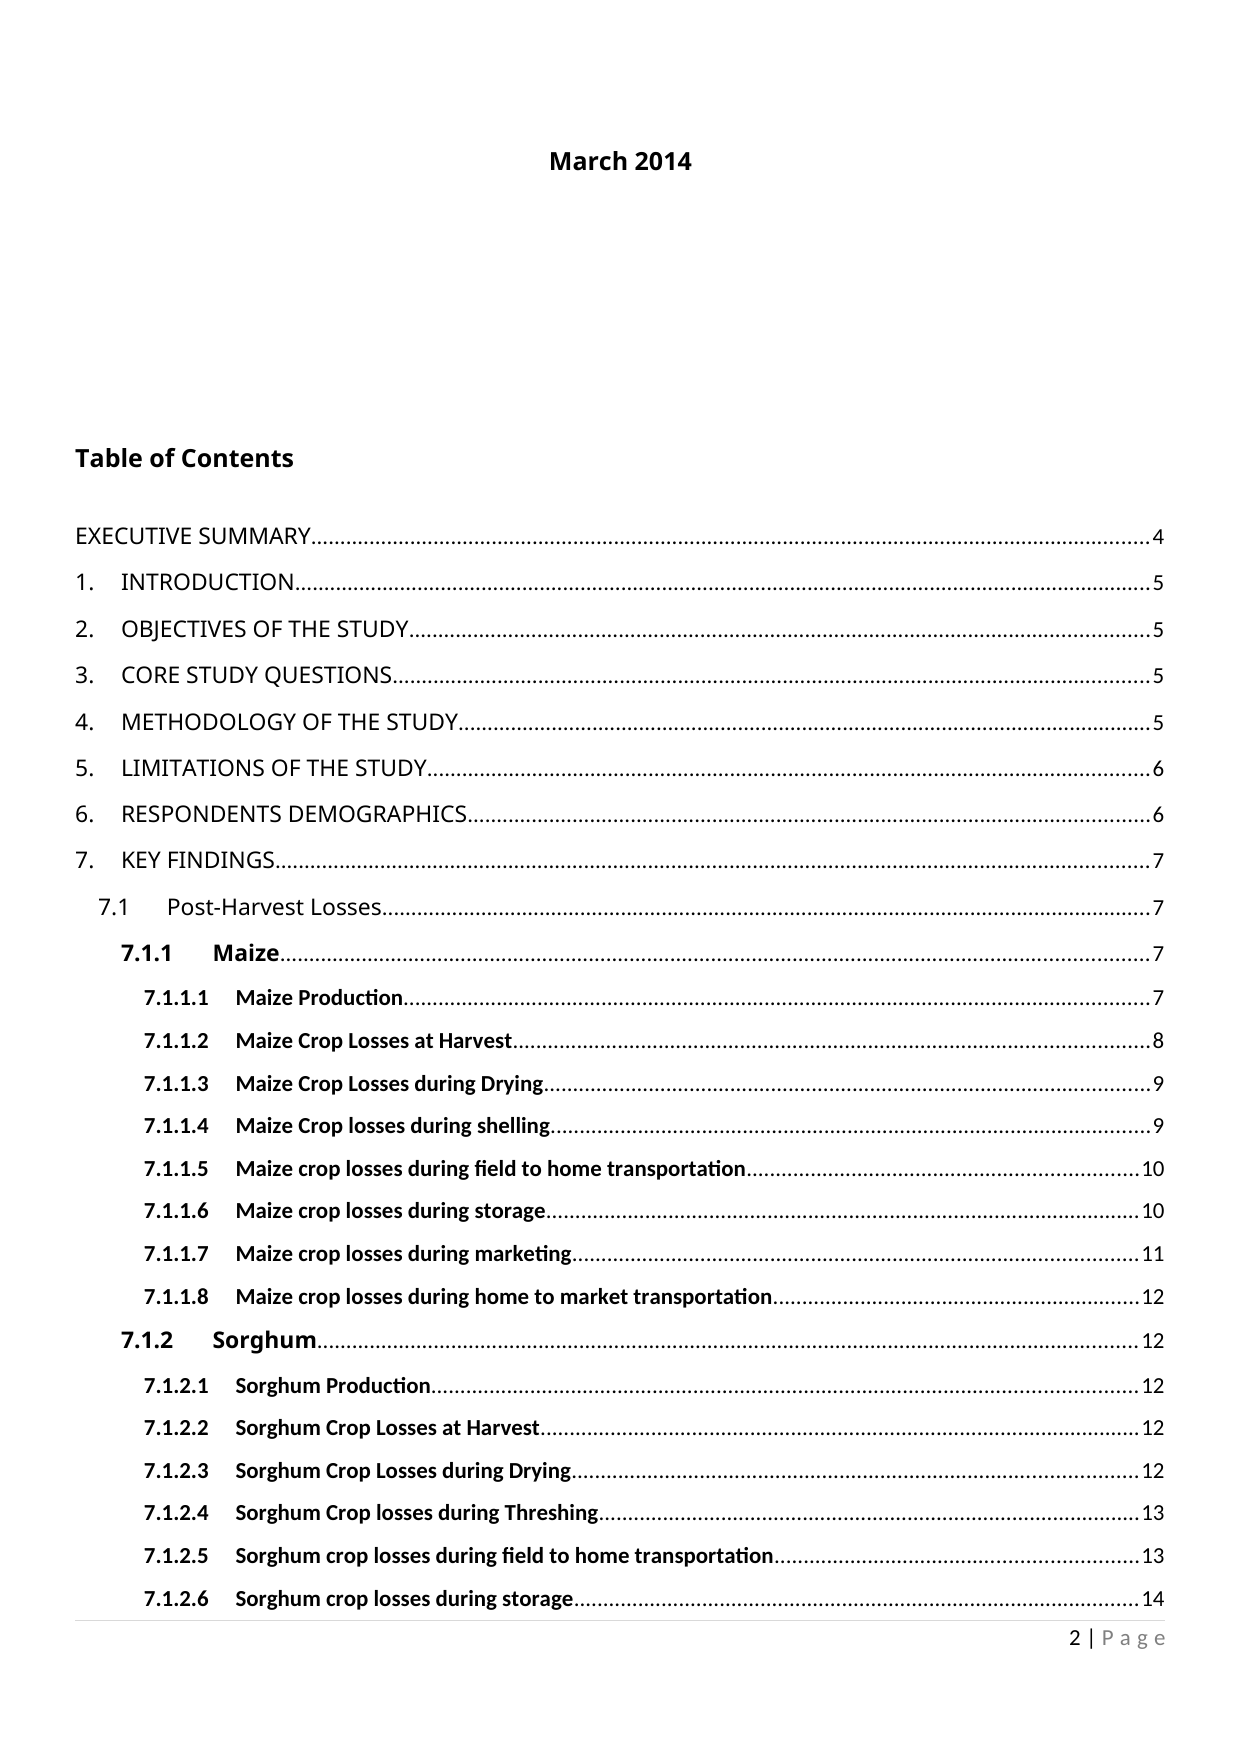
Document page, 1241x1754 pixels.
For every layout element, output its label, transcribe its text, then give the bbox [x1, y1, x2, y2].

text March 2014 [75, 143, 1165, 177]
